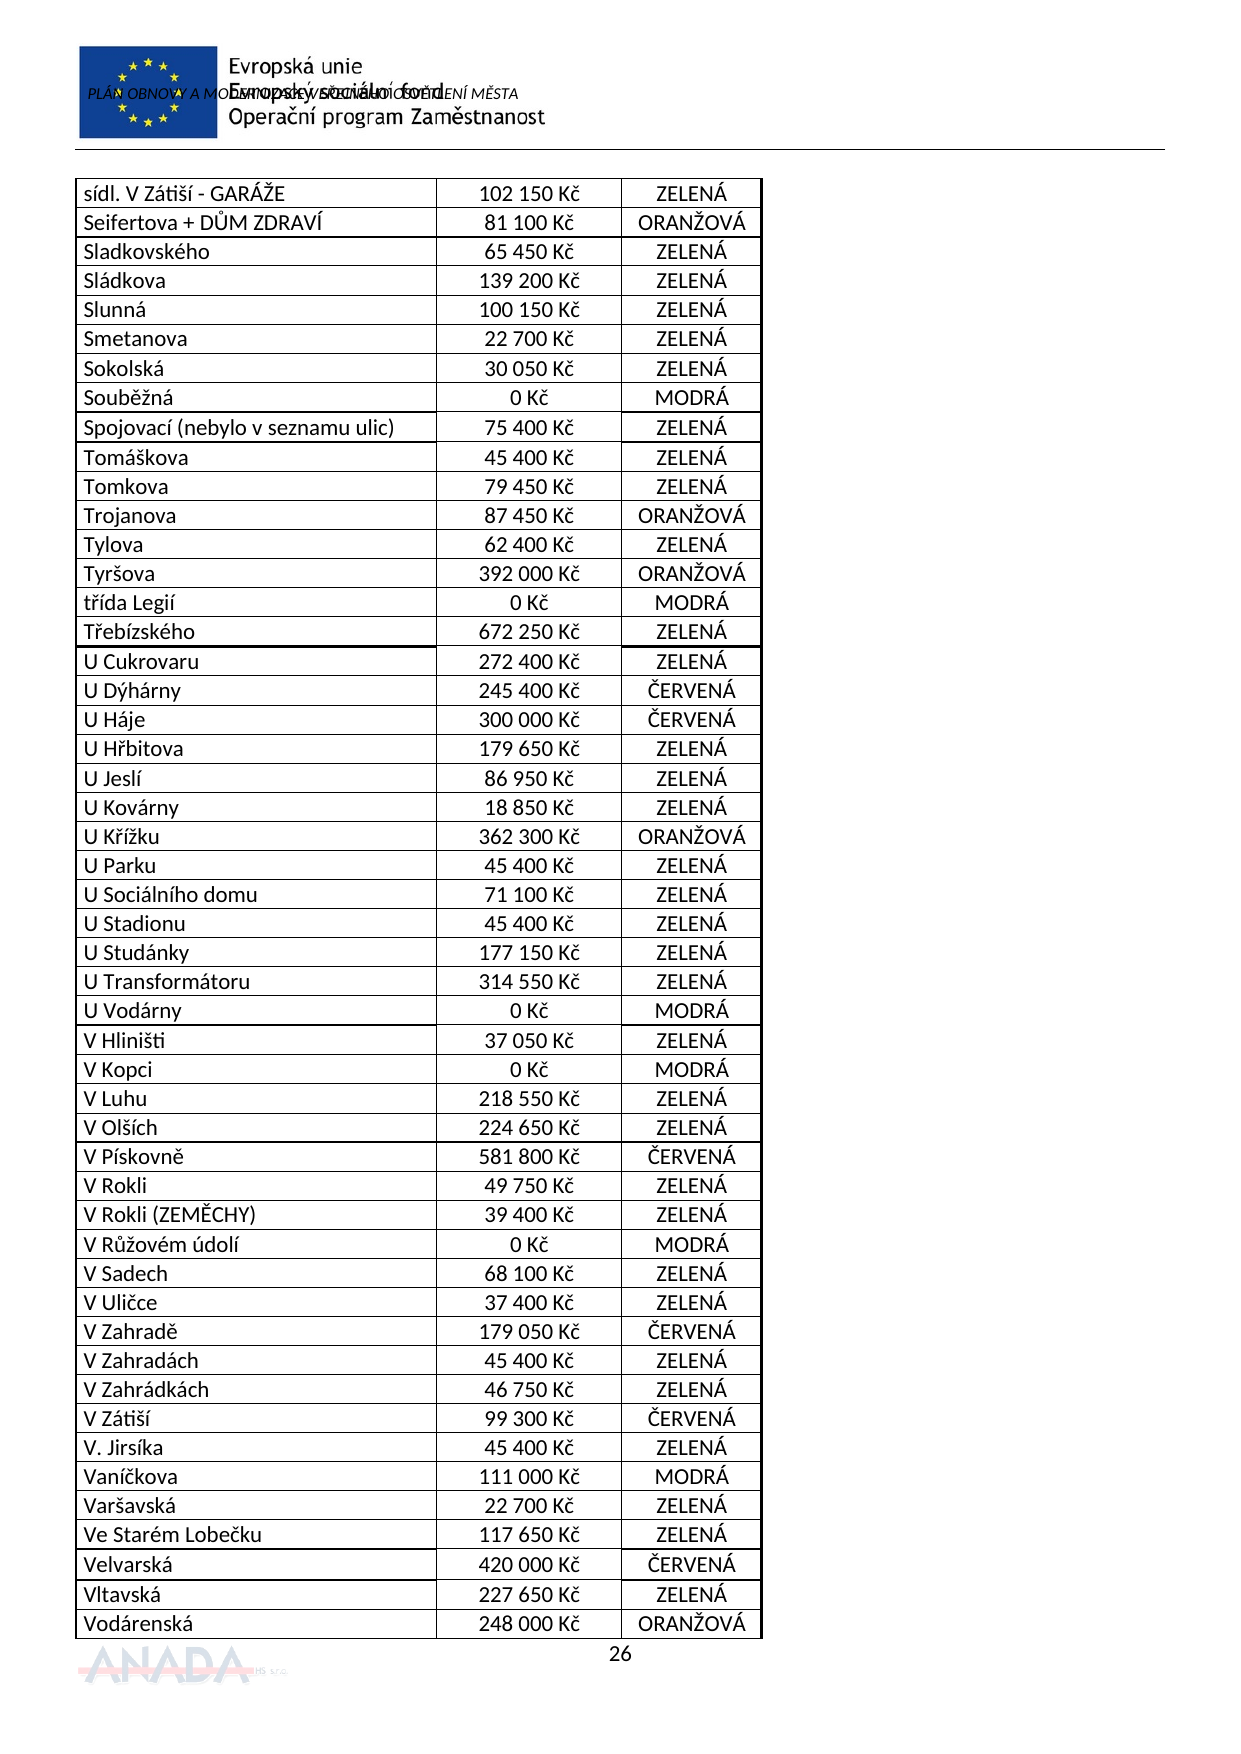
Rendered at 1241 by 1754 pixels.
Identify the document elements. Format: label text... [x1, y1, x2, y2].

table_cell Seifertova + DŮM ZDRAVÍ [77, 208, 436, 236]
table_cell V Zahradě [77, 1317, 436, 1345]
table_cell V Pískovně [77, 1143, 436, 1171]
table_cell 0 Kč [437, 996, 621, 1024]
table_cell ZELENÁ [622, 1288, 760, 1316]
table_cell 0 Kč [437, 383, 621, 411]
table_cell ZELENÁ [622, 472, 760, 500]
table_cell 179 650 Kč [437, 735, 621, 763]
table_cell 68 100 Kč [437, 1259, 621, 1287]
table_cell ORANŽOVÁ [622, 501, 760, 529]
table_cell ORANŽOVÁ [622, 559, 760, 587]
table_cell 0 Kč [437, 588, 621, 616]
table_cell ZELENÁ [622, 1346, 760, 1374]
table_cell ZELENÁ [622, 851, 760, 879]
table_cell MODRÁ [622, 1230, 760, 1258]
table_cell V Uličce [77, 1288, 436, 1316]
table_cell ZELENÁ [622, 617, 760, 645]
table_cell V Zahrádkách [77, 1375, 436, 1403]
table_cell 79 450 Kč [437, 472, 621, 500]
table_cell MODRÁ [622, 383, 760, 411]
table_cell V Kopci [77, 1055, 436, 1083]
table_cell ZELENÁ [622, 1114, 760, 1141]
table_cell 111 000 Kč [437, 1462, 621, 1490]
table_cell ČERVENÁ [622, 1143, 760, 1171]
table_cell ZELENÁ [622, 735, 760, 763]
table_cell ZELENÁ [622, 648, 760, 675]
table_cell 45 400 Kč [437, 442, 621, 471]
table_cell 248 000 Kč [437, 1610, 621, 1638]
table_cell 362 300 Kč [437, 822, 621, 850]
table_cell ZELENÁ [622, 325, 760, 353]
table_cell ZELENÁ [622, 1581, 760, 1608]
table_cell 100 150 Kč [437, 296, 621, 323]
table_cell U Studánky [77, 938, 436, 966]
table_cell Sokolská [77, 354, 436, 382]
table_cell V Rokli (ZEMĚCHY) [77, 1201, 436, 1229]
table_cell V Hliništi [77, 1026, 436, 1054]
table_cell ČERVENÁ [622, 1317, 760, 1345]
table_cell U Jeslí [77, 764, 436, 792]
table_cell ZELENÁ [622, 238, 760, 265]
table_cell ZELENÁ [622, 793, 760, 821]
table_cell V Růžovém údolí [77, 1230, 436, 1258]
table_cell ZELENÁ [622, 764, 760, 792]
table_cell 0 Kč [437, 1230, 621, 1258]
table_cell Vltavská [77, 1581, 436, 1608]
table_cell 39 400 Kč [437, 1201, 621, 1229]
table_cell Trojanova [77, 501, 436, 529]
table_cell U Dýhárny [77, 676, 436, 704]
table_cell 420 000 Kč [437, 1549, 621, 1578]
table_cell ZELENÁ [622, 1520, 760, 1548]
table_cell Tomáškova [77, 443, 436, 471]
table_cell 45 400 Kč [437, 909, 621, 937]
table_cell ZELENÁ [622, 1201, 760, 1229]
table_cell ORANŽOVÁ [622, 822, 760, 850]
table_cell 272 400 Kč [437, 646, 621, 675]
table_cell 224 650 Kč [437, 1114, 621, 1141]
table_cell 46 750 Kč [437, 1375, 621, 1403]
table_cell 62 400 Kč [437, 530, 621, 558]
table_cell ZELENÁ [622, 938, 760, 966]
table_cell 81 100 Kč [437, 208, 621, 236]
table_cell U Hřbitova [77, 735, 436, 763]
table_cell 245 400 Kč [437, 676, 621, 704]
table_cell 18 850 Kč [437, 793, 621, 821]
table_cell Tylova [77, 530, 436, 558]
table_cell V Rokli [77, 1172, 436, 1199]
table_cell 218 550 Kč [437, 1084, 621, 1112]
table_cell V Zátiší [77, 1404, 436, 1432]
table_cell ORANŽOVÁ [622, 208, 760, 236]
table_cell ZELENÁ [622, 179, 760, 207]
table_cell 30 050 Kč [437, 354, 621, 382]
table_cell Třebízského [77, 617, 436, 645]
table_cell V. Jirsíka [77, 1433, 436, 1461]
table_cell 37 400 Kč [437, 1288, 621, 1316]
table_cell 672 250 Kč [437, 617, 621, 645]
table_cell ZELENÁ [622, 1259, 760, 1287]
table_cell U Transformátoru [77, 967, 436, 995]
table_cell ZELENÁ [622, 1172, 760, 1199]
table_cell ČERVENÁ [622, 676, 760, 704]
table_cell MODRÁ [622, 1462, 760, 1490]
table_cell Vaníčkova [77, 1462, 436, 1490]
table_cell Sladkovského [77, 238, 436, 265]
table_cell ORANŽOVÁ [622, 1610, 760, 1638]
table_cell 37 050 Kč [437, 1025, 621, 1054]
table_cell 45 400 Kč [437, 1346, 621, 1374]
table_cell ZELENÁ [622, 413, 760, 441]
table_cell 581 800 Kč [437, 1143, 621, 1171]
table_cell 177 150 Kč [437, 938, 621, 966]
table_cell 75 400 Kč [437, 412, 621, 441]
table_cell ZELENÁ [622, 530, 760, 558]
table_cell 117 650 Kč [437, 1520, 621, 1548]
table_cell 0 Kč [437, 1055, 621, 1083]
table_cell 22 700 Kč [437, 325, 621, 353]
table_cell MODRÁ [622, 588, 760, 616]
table_cell Vodárenská [77, 1610, 436, 1638]
table_cell 87 450 Kč [437, 501, 621, 529]
table_cell ZELENÁ [622, 1375, 760, 1403]
table_cell U Háje [77, 706, 436, 733]
table_cell Souběžná [77, 383, 436, 411]
table_cell ZELENÁ [622, 296, 760, 323]
table_cell ZELENÁ [622, 880, 760, 908]
table_cell U Kovárny [77, 793, 436, 821]
table_cell ČERVENÁ [622, 1404, 760, 1432]
table_cell 392 000 Kč [437, 559, 621, 587]
table_cell V Luhu [77, 1084, 436, 1112]
table_cell U Vodárny [77, 996, 436, 1024]
table_cell 102 150 Kč [437, 179, 621, 207]
table_cell ČERVENÁ [622, 706, 760, 733]
table_cell 65 450 Kč [437, 238, 621, 265]
table_cell U Parku [77, 851, 436, 879]
table_cell sídl. V Zátiší - GARÁŽE [77, 179, 436, 207]
table_cell V Olších [77, 1114, 436, 1141]
table_cell Slunná [77, 296, 436, 323]
table_cell ZELENÁ [622, 967, 760, 995]
table_cell ZELENÁ [622, 1084, 760, 1112]
table_cell 71 100 Kč [437, 880, 621, 908]
table_cell ZELENÁ [622, 909, 760, 937]
table_cell 300 000 Kč [437, 706, 621, 733]
table_cell ZELENÁ [622, 1491, 760, 1519]
table_cell U Cukrovaru [77, 648, 436, 675]
table_cell U Stadionu [77, 909, 436, 937]
table_cell Spojovací (nebylo v seznamu ulic) [77, 413, 436, 441]
table_cell ZELENÁ [622, 443, 760, 471]
table_cell MODRÁ [622, 1055, 760, 1083]
table_cell 139 200 Kč [437, 266, 621, 294]
table_cell 179 050 Kč [437, 1317, 621, 1345]
table_cell U Sociálního domu [77, 880, 436, 908]
table_cell 45 400 Kč [437, 1433, 621, 1461]
table_cell 314 550 Kč [437, 967, 621, 995]
table_cell ZELENÁ [622, 354, 760, 382]
table_cell V Zahradách [77, 1346, 436, 1374]
picture [76, 43, 549, 143]
table_cell MODRÁ [622, 996, 760, 1024]
table_cell Tyršova [77, 559, 436, 587]
table_cell 49 750 Kč [437, 1172, 621, 1199]
table_cell ZELENÁ [622, 1433, 760, 1461]
table_cell U Křížku [77, 822, 436, 850]
table_cell Velvarská [77, 1550, 436, 1578]
table_cell 227 650 Kč [437, 1580, 621, 1608]
table_cell Smetanova [77, 325, 436, 353]
table_cell Varšavská [77, 1491, 436, 1519]
table_cell ZELENÁ [622, 266, 760, 294]
table_cell ČERVENÁ [622, 1550, 760, 1578]
table_cell 99 300 Kč [437, 1404, 621, 1432]
table_cell 22 700 Kč [437, 1491, 621, 1519]
table_cell 45 400 Kč [437, 851, 621, 879]
table_cell Sládkova [77, 266, 436, 294]
table_cell V Sadech [77, 1259, 436, 1287]
table_cell Ve Starém Lobečku [77, 1520, 436, 1548]
table_cell třída Legií [77, 588, 436, 616]
table_cell Tomkova [77, 472, 436, 500]
table_cell ZELENÁ [622, 1026, 760, 1054]
table_cell 86 950 Kč [437, 764, 621, 792]
